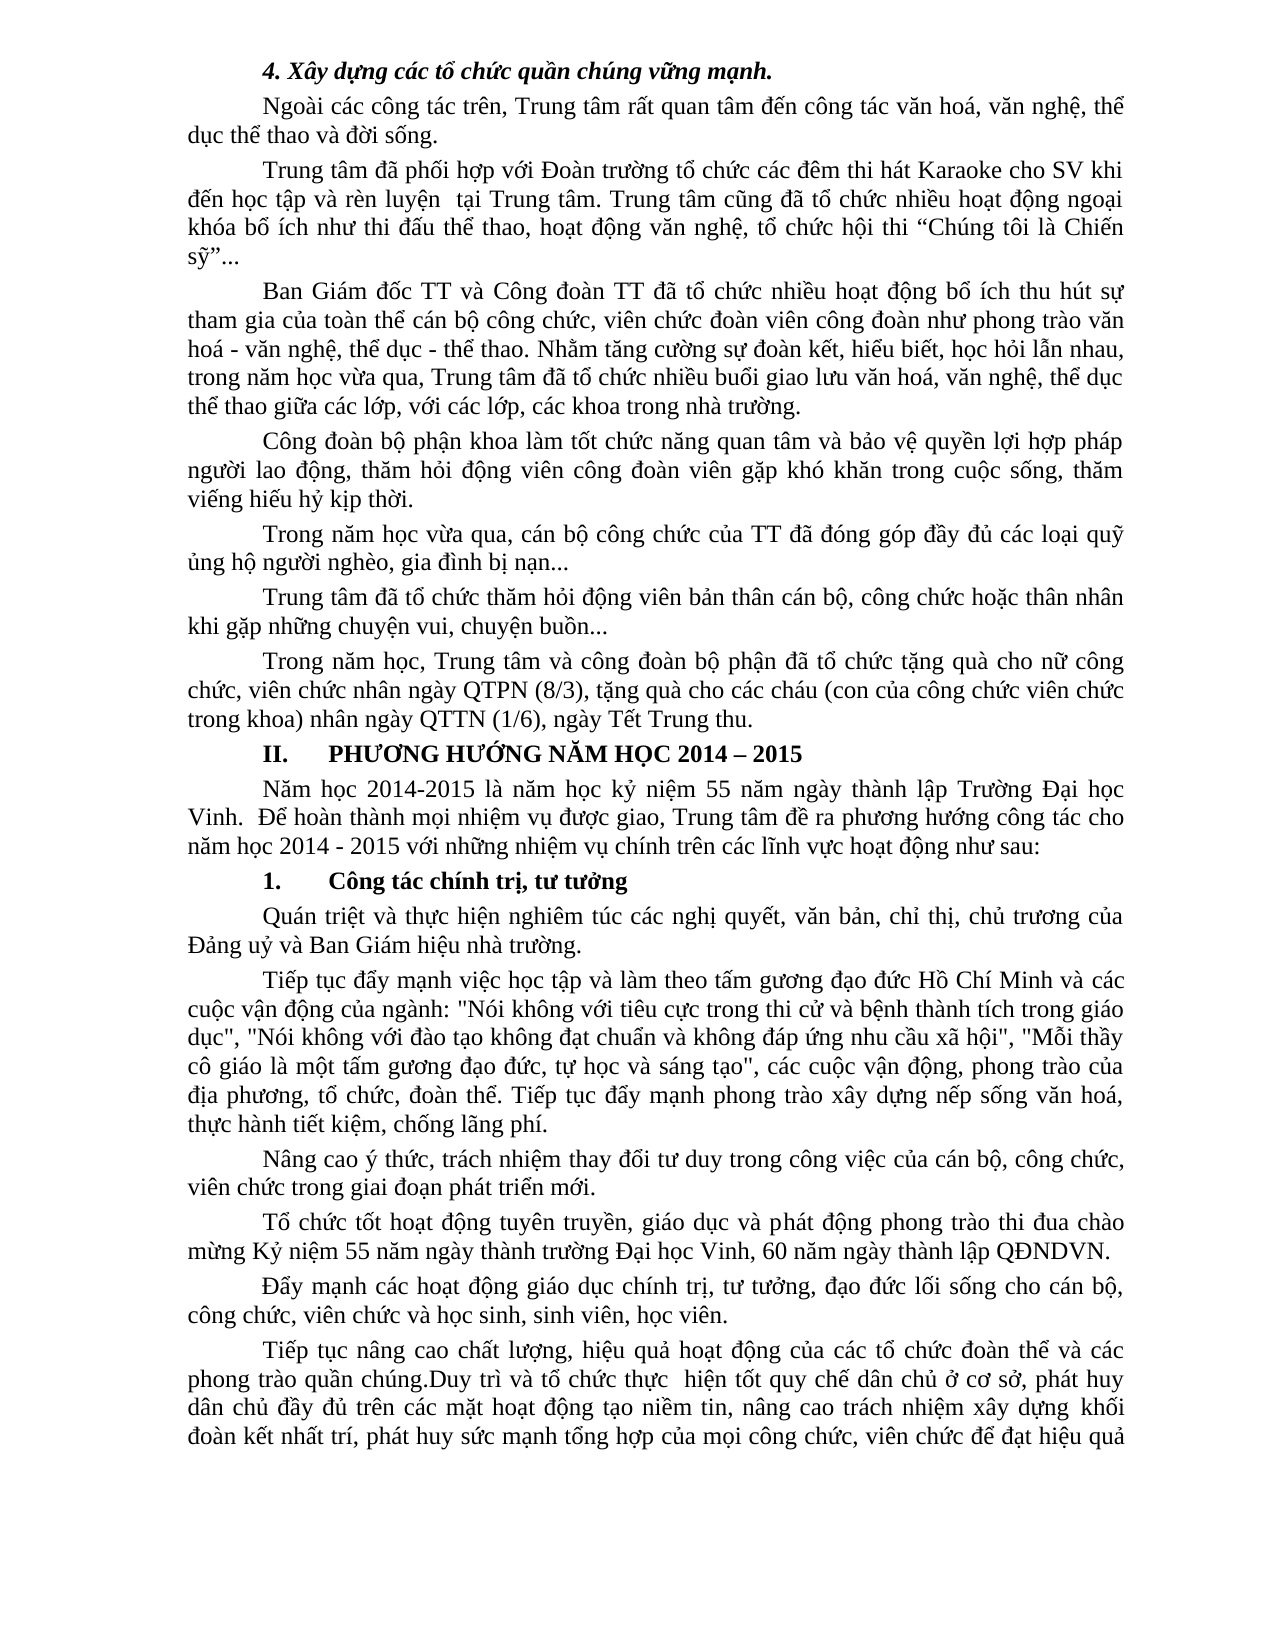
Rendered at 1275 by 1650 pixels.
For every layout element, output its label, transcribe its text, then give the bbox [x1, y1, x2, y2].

text Ban Giám đốc TT và Công đoàn TT đã tổ chức nhiều hoạt động bổ ích thu hút sự tham gia của toàn thể cán bộ công chức, viên chức đoàn viên công đoàn như phong trào văn hoá - văn nghệ, thể dục - thể thao. Nhằm tăng cường sự đoàn kết, hiểu biết, học hỏi lẫn nhau, trong năm học vừa qua, Trung tâm đã tổ chức nhiều buổi giao lưu văn hoá, văn nghệ, thể dục thể thao giữa các lớp, với các lớp, các khoa trong nhà trường. [187, 276, 1125, 420]
list Công tác chính trị, tư tưởng [187, 866, 1125, 895]
text Công đoàn bộ phận khoa làm tốt chức năng quan tâm và bảo vệ quyền lợi hợp pháp người lao động, thăm hỏi động viên công đoàn viên gặp khó khăn trong cuộc sống, thăm viếng hiếu hỷ kịp thời. [187, 426, 1125, 512]
text Năm học 2014-2015 là năm học kỷ niệm 55 năm ngày thành lập Trường Đại học Vinh. Để hoàn thành mọi nhiệm vụ được giao, Trung tâm đề ra phương hướng công tác cho năm học 2014 - 2015 với những nhiệm vụ chính trên các lĩnh vực hoạt động như sau: [187, 774, 1125, 860]
list PHƯƠNG HƯỚNG NĂM HỌC 2014 – 2015 [187, 739, 1125, 767]
text Tiếp tục đẩy mạnh việc học tập và làm theo tấm gương đạo đức Hồ Chí Minh và các cuộc vận động của ngành: "Nói không với tiêu cực trong thi cử và bệnh thành tích trong giáo dục", "Nói không với đào tạo không đạt chuẩn và không đáp ứng nhu cầu xã hội", "Mỗi thầy cô giáo là một tấm gương đạo đức, tự học và sáng tạo", các cuộc vận động, phong trào của địa phương, tổ chức, đoàn thể. Tiếp tục đẩy mạnh phong trào xây dựng nếp sống văn hoá, thực hành tiết kiệm, chống lãng phí. [187, 965, 1125, 1137]
text 4. Xây dựng các tổ chức quần chúng vững mạnh. [187, 56, 1125, 85]
text Nâng cao ý thức, trách nhiệm thay đổi tư duy trong công việc của cán bộ, công chức, viên chức trong giai đoạn phát triển mới. [187, 1144, 1125, 1201]
text Trong năm học, Trung tâm và công đoàn bộ phận đã tổ chức tặng quà cho nữ công chức, viên chức nhân ngày QTPN (8/3), tặng quà cho các cháu (con của công chức viên chức trong khoa) nhân ngày QTTN (1/6), ngày Tết Trung thu. [187, 646, 1125, 732]
text Tổ chức tốt hoạt động tuyên truyền, giáo dục và phát động phong trào thi đua chào mừng Kỷ niệm 55 năm ngày thành trường Đại học Vinh, 60 năm ngày thành lập QĐNDVN. [187, 1207, 1125, 1265]
text Đẩy mạnh các hoạt động giáo dục chính trị, tư tưởng, đạo đức lối sống cho cán bộ, công chức, viên chức và học sinh, sinh viên, học viên. [187, 1271, 1125, 1329]
text Ngoài các công tác trên, Trung tâm rất quan tâm đến công tác văn hoá, văn nghệ, thể dục thể thao và đời sống. [187, 91, 1125, 149]
text Trung tâm đã phối hợp với Đoàn trường tổ chức các đêm thi hát Karaoke cho SV khi đến học tập và rèn luyện tại Trung tâm. Trung tâm cũng đã tổ chức nhiều hoạt động ngoại khóa bổ ích như thi đấu thể thao, hoạt động văn nghệ, tổ chức hội thi “Chúng tôi là Chiến sỹ”... [187, 155, 1125, 270]
text Trung tâm đã tổ chức thăm hỏi động viên bản thân cán bộ, công chức hoặc thân nhân khi gặp những chuyện vui, chuyện buồn... [187, 582, 1125, 640]
text Trong năm học vừa qua, cán bộ công chức của TT đã đóng góp đầy đủ các loại quỹ ủng hộ người nghèo, gia đình bị nạn... [187, 519, 1125, 576]
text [187, 1335, 1125, 1450]
text Quán triệt và thực hiện nghiêm túc các nghị quyết, văn bản, chỉ thị, chủ trương của Đảng uỷ và Ban Giám hiệu nhà trường. [187, 901, 1125, 959]
